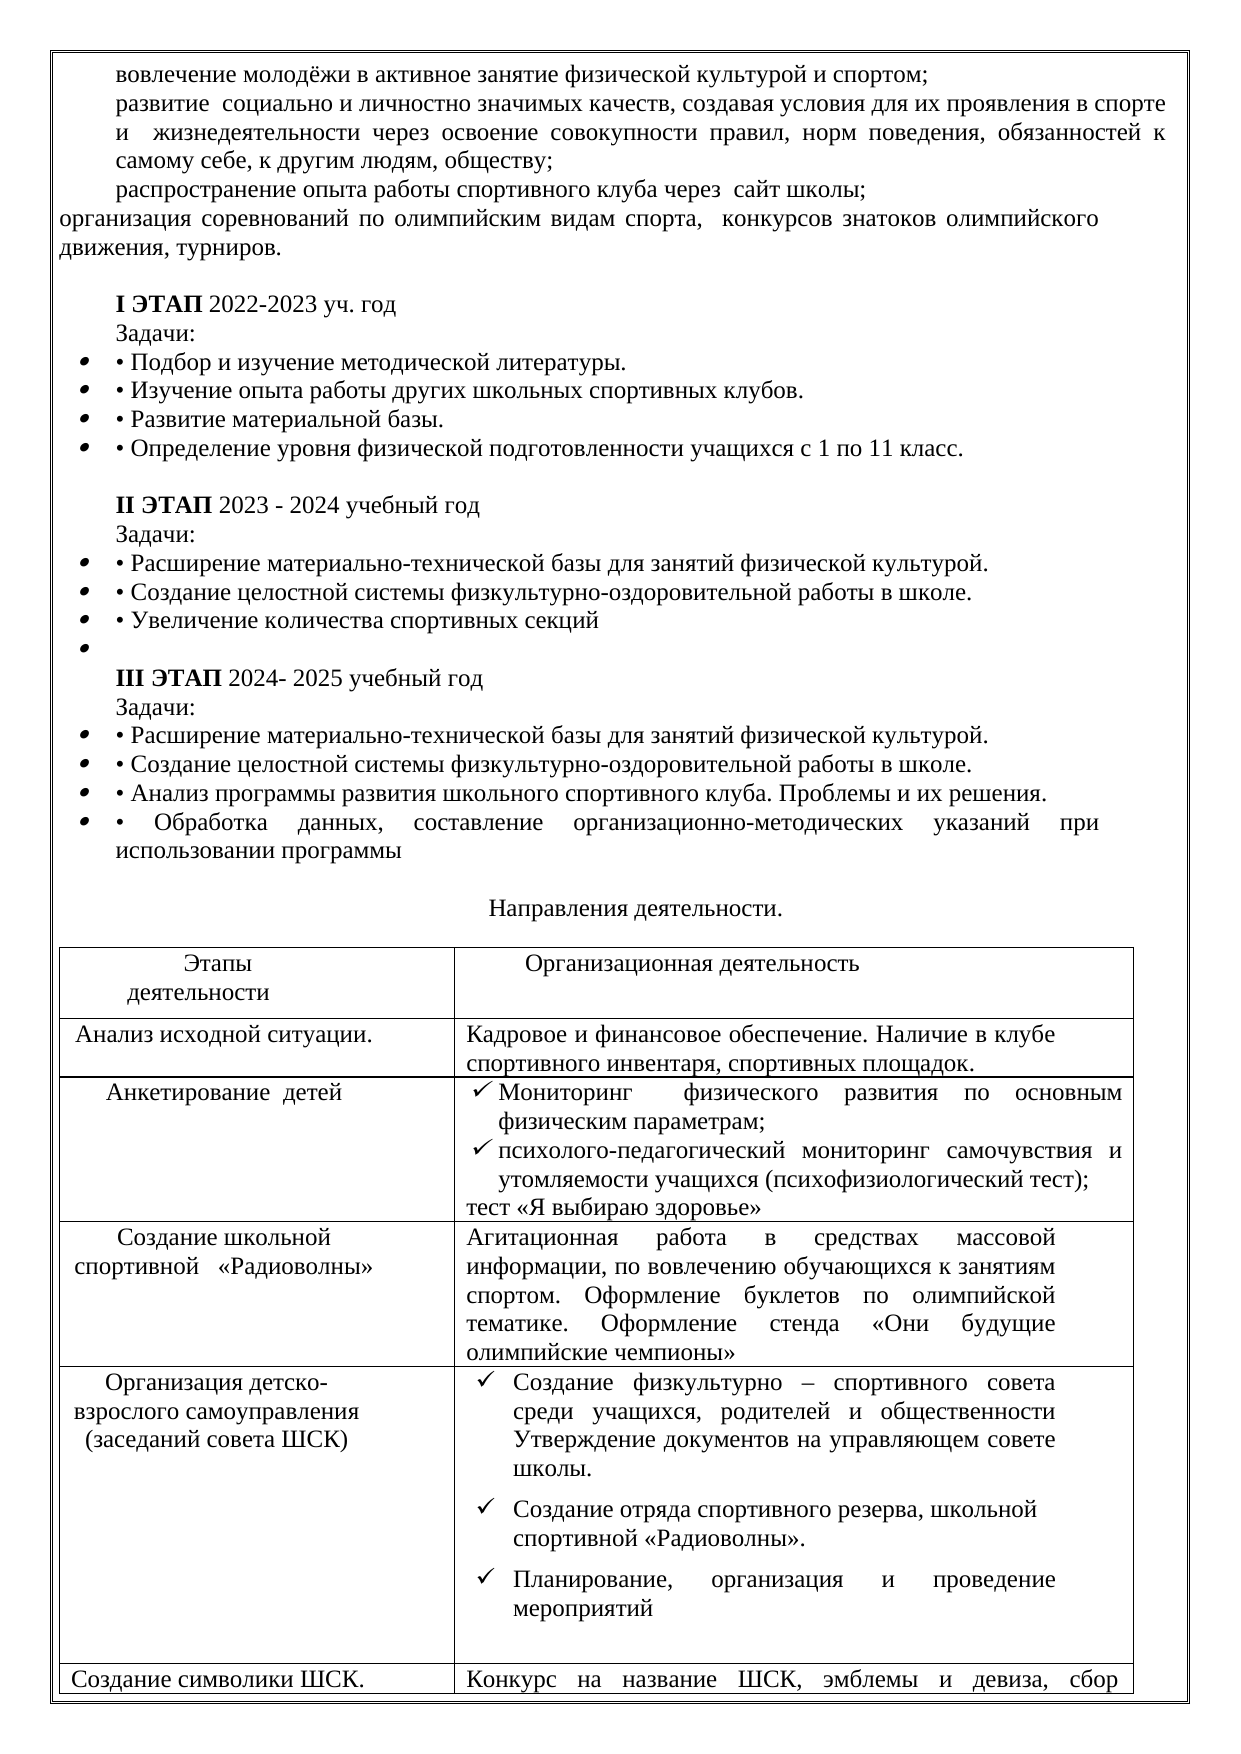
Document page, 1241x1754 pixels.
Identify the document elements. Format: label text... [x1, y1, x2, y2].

table_cell Организация детско-взрослого самоуправления (заседаний совета ШСК) [60, 1367, 454, 1663]
list • Развитие материальной базы. [78, 404, 1167, 433]
table_header Этапы деятельности [60, 948, 454, 1018]
list • Расширение материально-технической базы для занятий физической культурой. [78, 548, 1167, 577]
text Задачи: [115, 318, 1167, 347]
list • Создание целостной системы физкультурно-оздоровительной работы в школе. [78, 577, 1167, 605]
table_cell Анализ исходной ситуации. [60, 1019, 454, 1076]
list • Увеличение количества спортивных секций [78, 605, 1167, 634]
list • Анализ программы развития школьного спортивного клуба. Проблемы и их решения. [78, 778, 1167, 807]
text Направления деятельности. [115, 893, 1100, 922]
table_header Организационная деятельность [455, 948, 1133, 1018]
table_cell Агитационная работа в средствах массовой информации, по вовлечению обучающихся к занятиям спортом. Оформление буклетов по олимпийской тематике. Оформление стенда «Они будущие олимпийские чемпионы» [455, 1222, 1133, 1366]
list • Обработка данных, составление организационно-методических указаний при использовании программы [78, 807, 1100, 864]
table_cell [455, 1664, 1133, 1693]
text организация соревнований по олимпийским видам спорта, конкурсов знатоков олимпийского движения, турниров. [59, 203, 1100, 260]
text развитие социально и личностно значимых качеств, создавая условия для их проявления в спорте и жизнедеятельности через освоение совокупности правил, норм поведения, обязанностей к самому себе, к другим людям, обществу; [115, 88, 1167, 174]
table_cell Кадровое и финансовое обеспечение. Наличие в клубе спортивного инвентаря, спортивных площадок. [455, 1019, 1133, 1076]
text I ЭТАП 2022-2023 уч. год [115, 289, 1167, 318]
table_cell Анкетирование детей [60, 1078, 454, 1221]
list • Изучение опыта работы других школьных спортивных клубов. [78, 375, 1167, 404]
list • Создание целостной системы физкультурно-оздоровительной работы в школе. [78, 749, 1167, 778]
text II ЭТАП 2023 - 2024 учебный год [115, 490, 1167, 519]
table_cell Создание школьной спортивной «Радиоволны» [60, 1222, 454, 1366]
text распространение опыта работы спортивного клуба через сайт школы; [115, 174, 1167, 203]
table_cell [60, 1664, 454, 1693]
table_cell Создание физкультурно – спортивного совета среди учащихся, родителей и общественности Утверждение документов на управляющем совете школы. Создание отряда спортивного резерва, школьной спортивной «Радиоволны». Планирование, организация и проведение мероприятий [455, 1367, 1133, 1663]
text III ЭТАП 2024- 2025 учебный год [115, 663, 1167, 692]
list • Подбор и изучение методической литературы. [78, 347, 1167, 375]
text Задачи: [115, 519, 1167, 548]
list • Расширение материально-технической базы для занятий физической культурой. [78, 720, 1167, 749]
text Задачи: [115, 692, 1167, 720]
list • Определение уровня физической подготовленности учащихся с 1 по 11 класс. [78, 433, 1167, 462]
text вовлечение молодёжи в активное занятие физической культурой и спортом; [115, 59, 1167, 88]
table_cell Мониторинг физического развития по основным физическим параметрам; психолого-педагогический мониторинг самочувствия и утомляемости учащихся (психофизиологический тест); тест «Я выбираю здоровье» [455, 1078, 1133, 1221]
